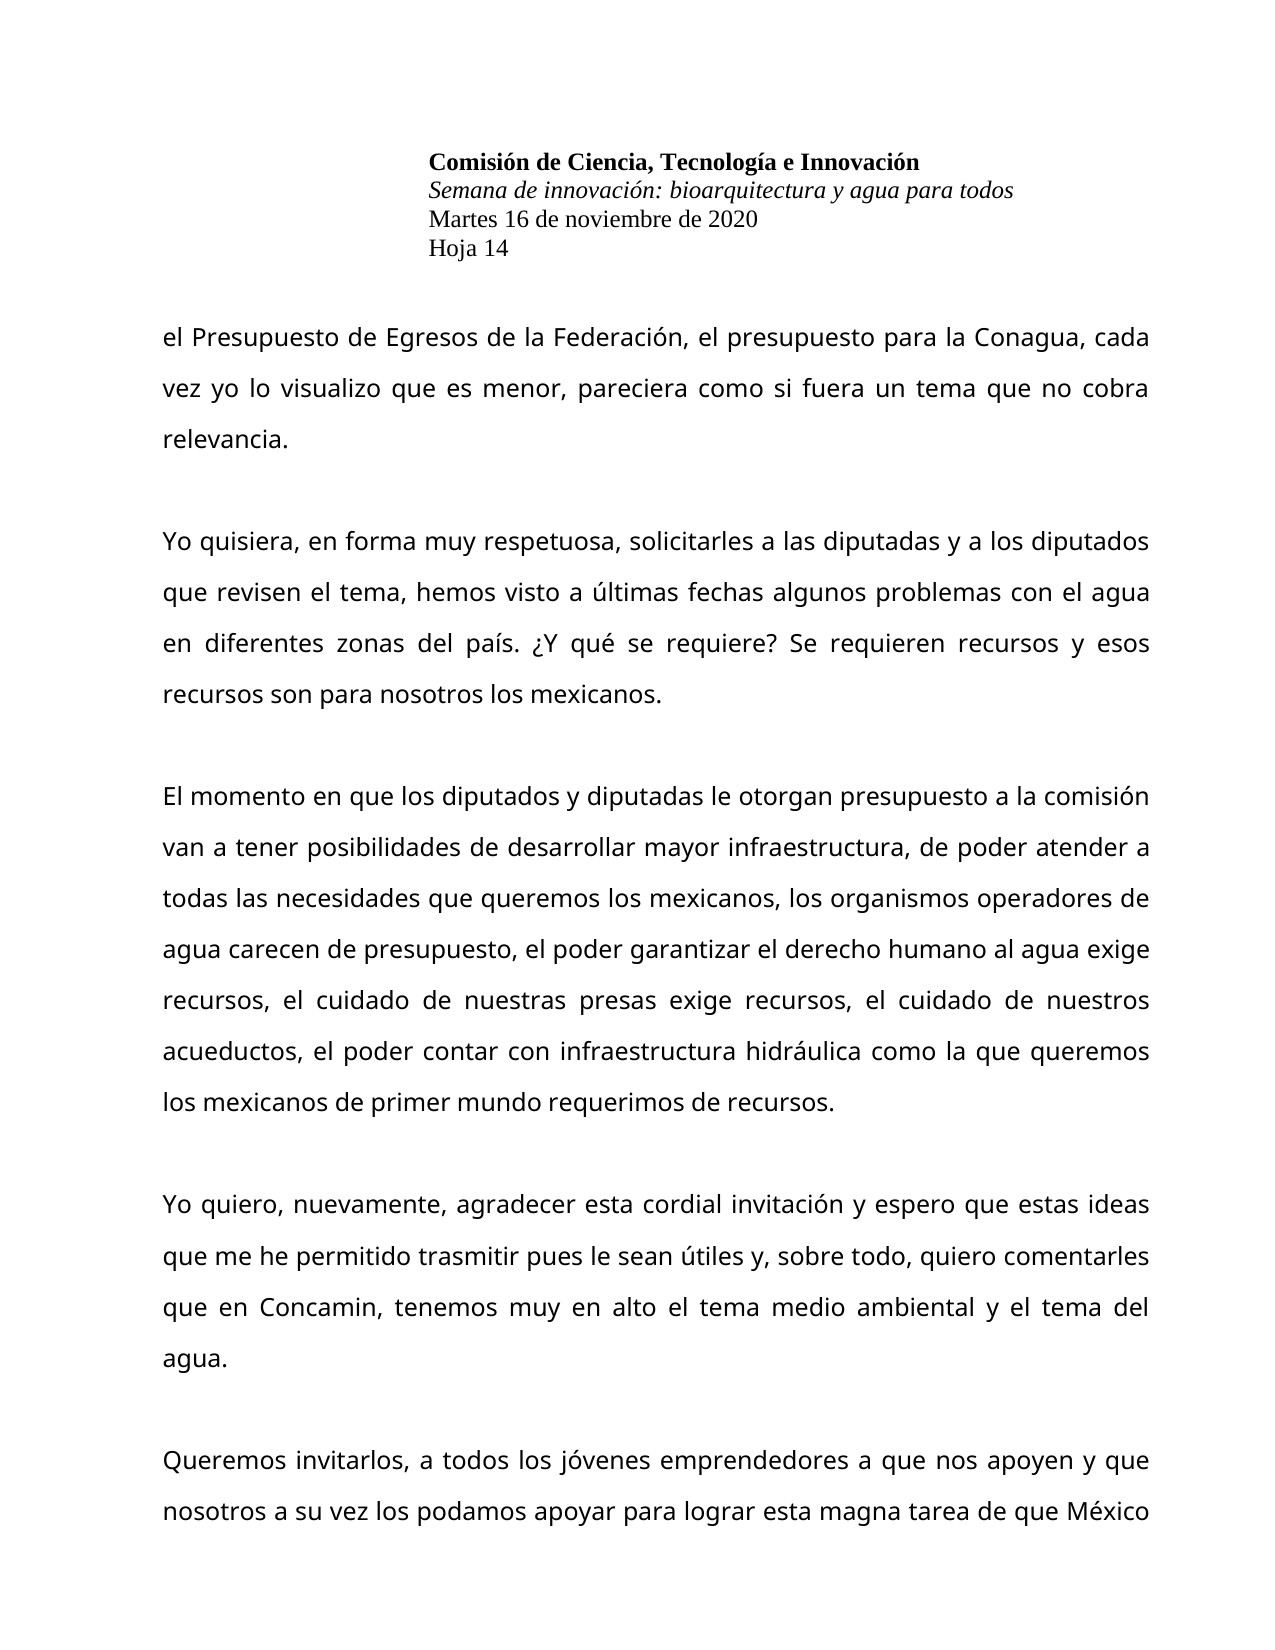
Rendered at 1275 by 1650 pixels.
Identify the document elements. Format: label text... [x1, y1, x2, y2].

text Yo quisiera, en forma muy respetuosa, solicitarles a las diputadas y a los diputados que revisen el tema, hemos visto a últimas fechas algunos problemas con el agua en diferentes zonas del país. ¿Y qué se requiere? Se requieren recursos y esos recursos son para nosotros los mexicanos. [162, 523, 1152, 711]
text El momento en que los diputados y diputadas le otorgan presupuesto a la comisión van a tener posibilidades de desarrollar mayor infraestructura, de poder atender a todas las necesidades que queremos los mexicanos, los organismos operadores de agua carecen de presupuesto, el poder garantizar el derecho humano al agua exige recursos, el cuidado de nuestras presas exige recursos, el cuidado de nuestros acueductos, el poder contar con infraestructura hidráulica como la que queremos los mexicanos de primer mundo requerimos de recursos. [162, 779, 1152, 1119]
text Yo quiero, nuevamente, agradecer esta cordial invitación y espero que estas ideas que me he permitido trasmitir pues le sean útiles y, sobre todo, quiero comentarles que en Concamin, tenemos muy en alto el tema medio ambiental y el tema del agua. [162, 1187, 1152, 1374]
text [162, 1442, 1152, 1527]
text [162, 319, 1152, 456]
